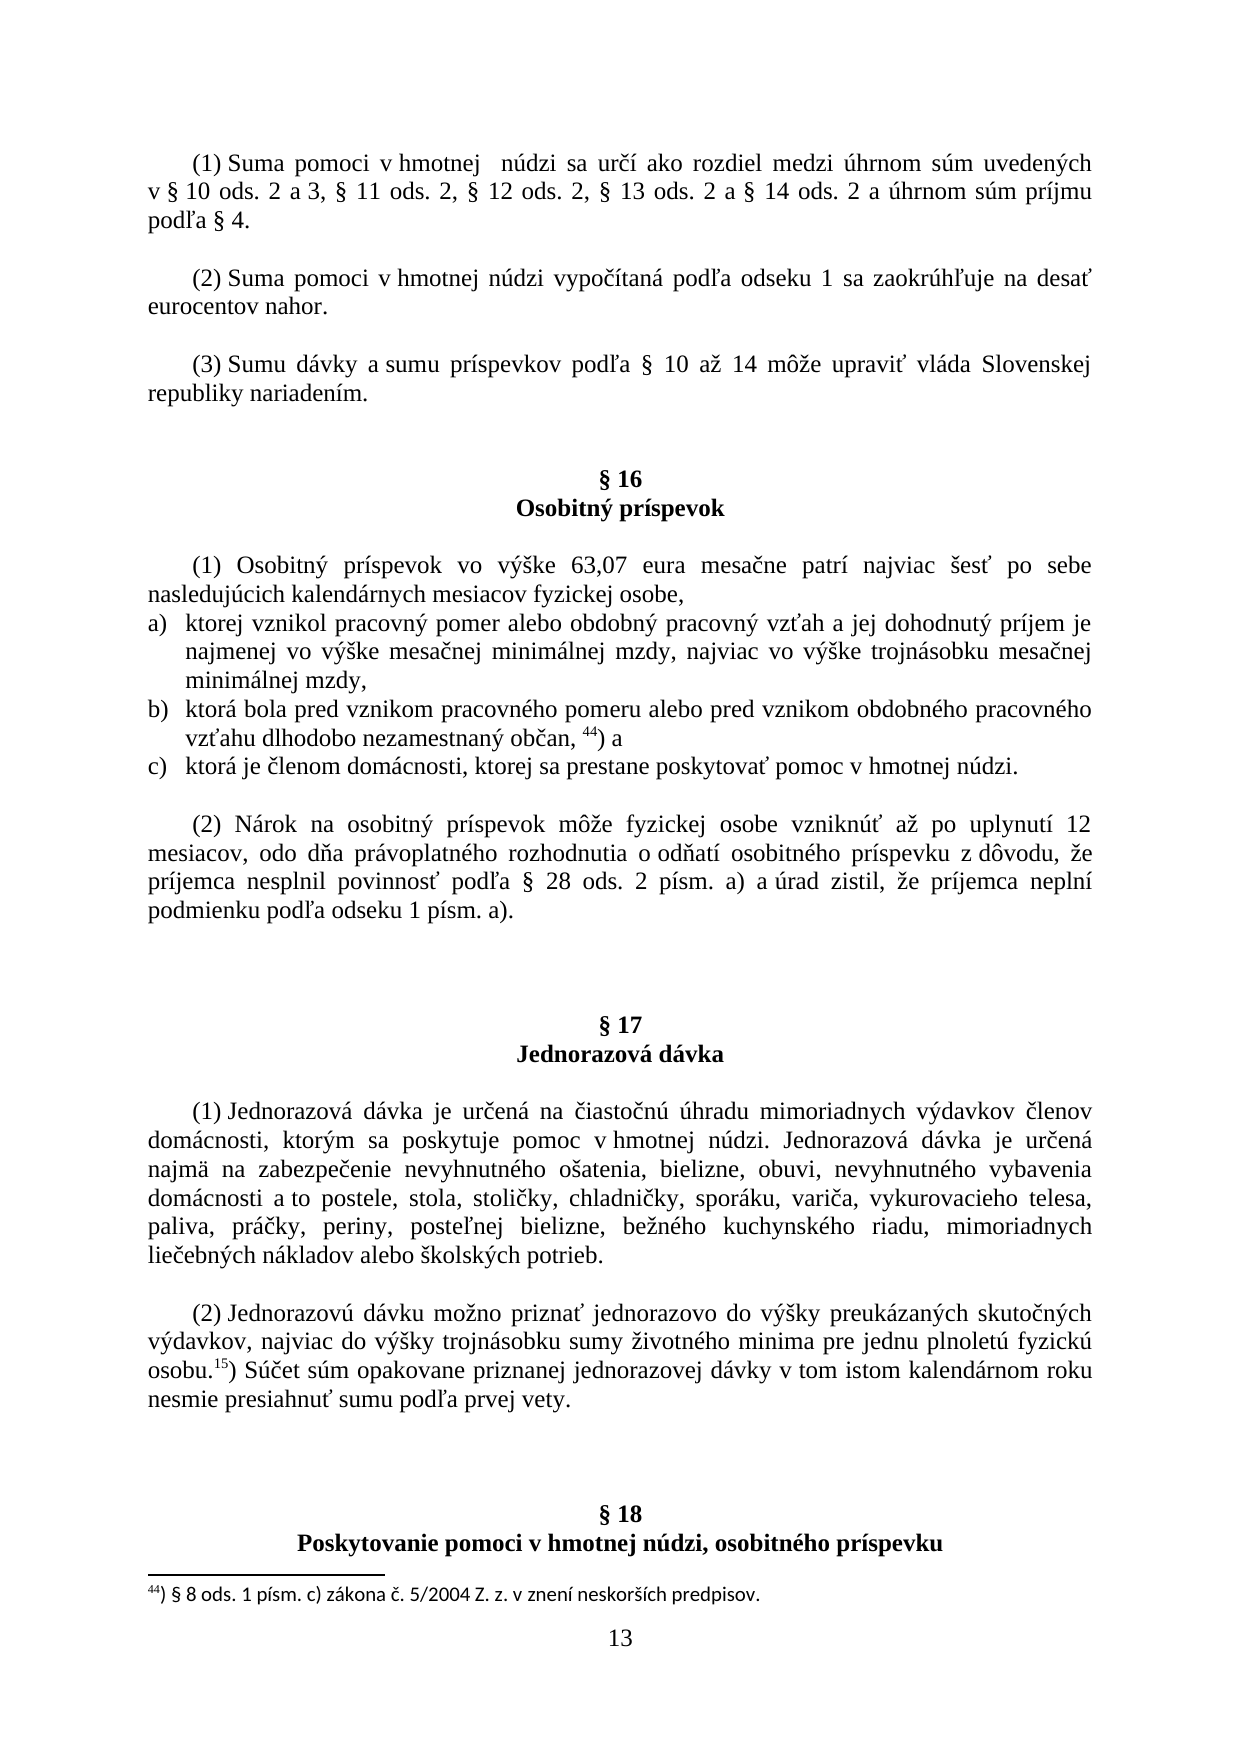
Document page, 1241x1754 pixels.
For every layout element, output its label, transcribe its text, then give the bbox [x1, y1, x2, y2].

text (2) Suma pomoci v hmotnej núdzi vypočítaná podľa odseku 1 sa zaokrúhľuje na desať eurocentov nahor. [148, 263, 1093, 320]
list § 18 [148, 1499, 1093, 1528]
text § 16 [148, 464, 1093, 493]
text (2) Jednorazovú dávku možno priznať jednorazovo do výšky preukázaných skutočných výdavkov, najviac do výšky trojnásobku sumy životného minima pre jednu plnoletú fyzickú osobu.15) Súčet súm opakovane priznanej jednorazovej dávky v tom istom kalendárnom roku nesmie presiahnuť sumu podľa prvej vety. [148, 1298, 1093, 1413]
text (1) Osobitný príspevok vo výške 63,07 eura mesačne patrí najviac šesť po sebe nasledujúcich kalendárnych mesiacov fyzickej osobe, [148, 550, 1093, 608]
text § 17 [148, 1010, 1093, 1039]
text Osobitný príspevok [148, 493, 1093, 521]
text (2) Nárok na osobitný príspevok môže fyzickej osobe vzniknúť až po uplynutí 12 mesiacov, odo dňa právoplatného rozhodnutia o odňatí osobitného príspevku z dôvodu, že príjemca nesplnil povinnosť podľa § 28 ods. 2 písm. a) a úrad zistil, že príjemca neplní podmienku podľa odseku 1 písm. a). [148, 809, 1093, 924]
text (1) Jednorazová dávka je určená na čiastočnú úhradu mimoriadnych výdavkov členov domácnosti, ktorým sa poskytuje pomoc v hmotnej núdzi. Jednorazová dávka je určená najmä na zabezpečenie nevyhnutného ošatenia, bielizne, obuvi, nevyhnutného vybavenia domácnosti a to postele, stola, stoličky, chladničky, sporáku, variča, vykurovacieho telesa, paliva, práčky, periny, posteľnej bielizne, bežného kuchynského riadu, mimoriadnych liečebných nákladov alebo školských potrieb. [148, 1096, 1093, 1269]
text Jednorazová dávka [148, 1039, 1093, 1068]
list ktorá bola pred vznikom pracovného pomeru alebo pred vznikom obdobného pracovného vzťahu dlhodobo nezamestnaný občan, ) a [148, 694, 1093, 751]
list ktorá je členom domácnosti, ktorej sa prestane poskytovať pomoc v hmotnej núdzi. [148, 751, 1093, 780]
text (1) Suma pomoci v hmotnej núdzi sa určí ako rozdiel medzi úhrnom súm uvedených v § 10 ods. 2 a 3, § 11 ods. 2, § 12 ods. 2, § 13 ods. 2 a § 14 ods. 2 a úhrnom súm príjmu podľa § 4. [148, 148, 1093, 234]
list ktorej vznikol pracovný pomer alebo obdobný pracovný vzťah a jej dohodnutý príjem je najmenej vo výške mesačnej minimálnej mzdy, najviac vo výške trojnásobku mesačnej minimálnej mzdy, [148, 608, 1093, 694]
text (3) Sumu dávky a sumu príspevkov podľa § 10 až 14 môže upraviť vláda Slovenskej republiky nariadením. [148, 349, 1093, 406]
list Poskytovanie pomoci v hmotnej núdzi, osobitného príspevku [148, 1528, 1093, 1556]
